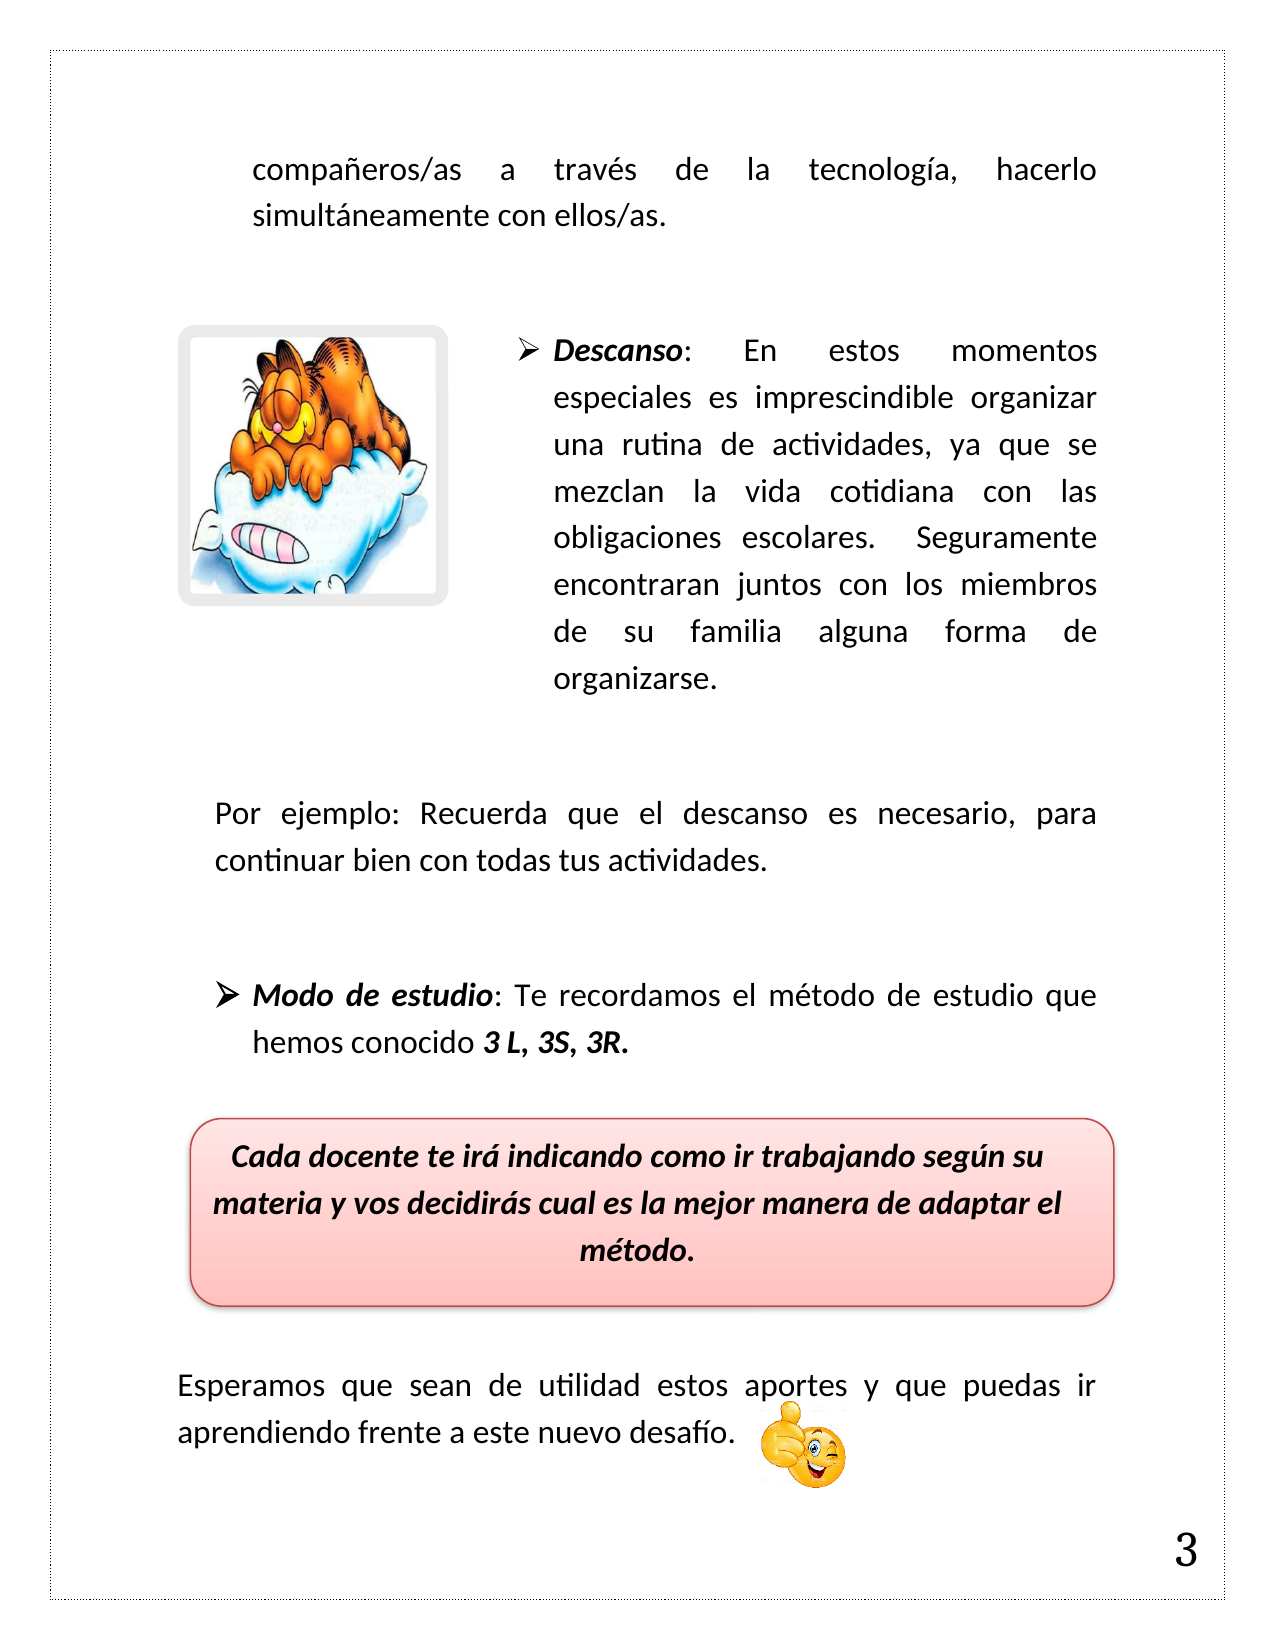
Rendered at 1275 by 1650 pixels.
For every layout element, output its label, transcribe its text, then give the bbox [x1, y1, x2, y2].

list Descanso: En estos momentos especiales es imprescindible organizar una rutina de actividades, ya que se mezclan la vida cotidiana con las obligaciones escolares. Seguramente encontraran juntos con los miembros de su familia alguna forma de organizarse. [214, 329, 1098, 698]
list Modo de estudio: Te recordamos el método de estudio que hemos conocido 3 L, 3S, 3R. [214, 974, 1098, 1062]
picture [191, 338, 435, 593]
text Por ejemplo: Recuerda que el descanso es necesario, para continuar bien con todas tus actividades. [214, 792, 1098, 879]
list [214, 147, 1098, 235]
text Esperamos que sean de utilidad estos aportes y que puedas ir aprendiendo frente a este nuevo desafío. [177, 1364, 1098, 1451]
text Cada docente te irá indicando como ir trabajando según su materia y vos decidirás cual es la mejor manera de adaptar el método. [177, 1135, 1098, 1269]
picture [759, 1451, 847, 1489]
